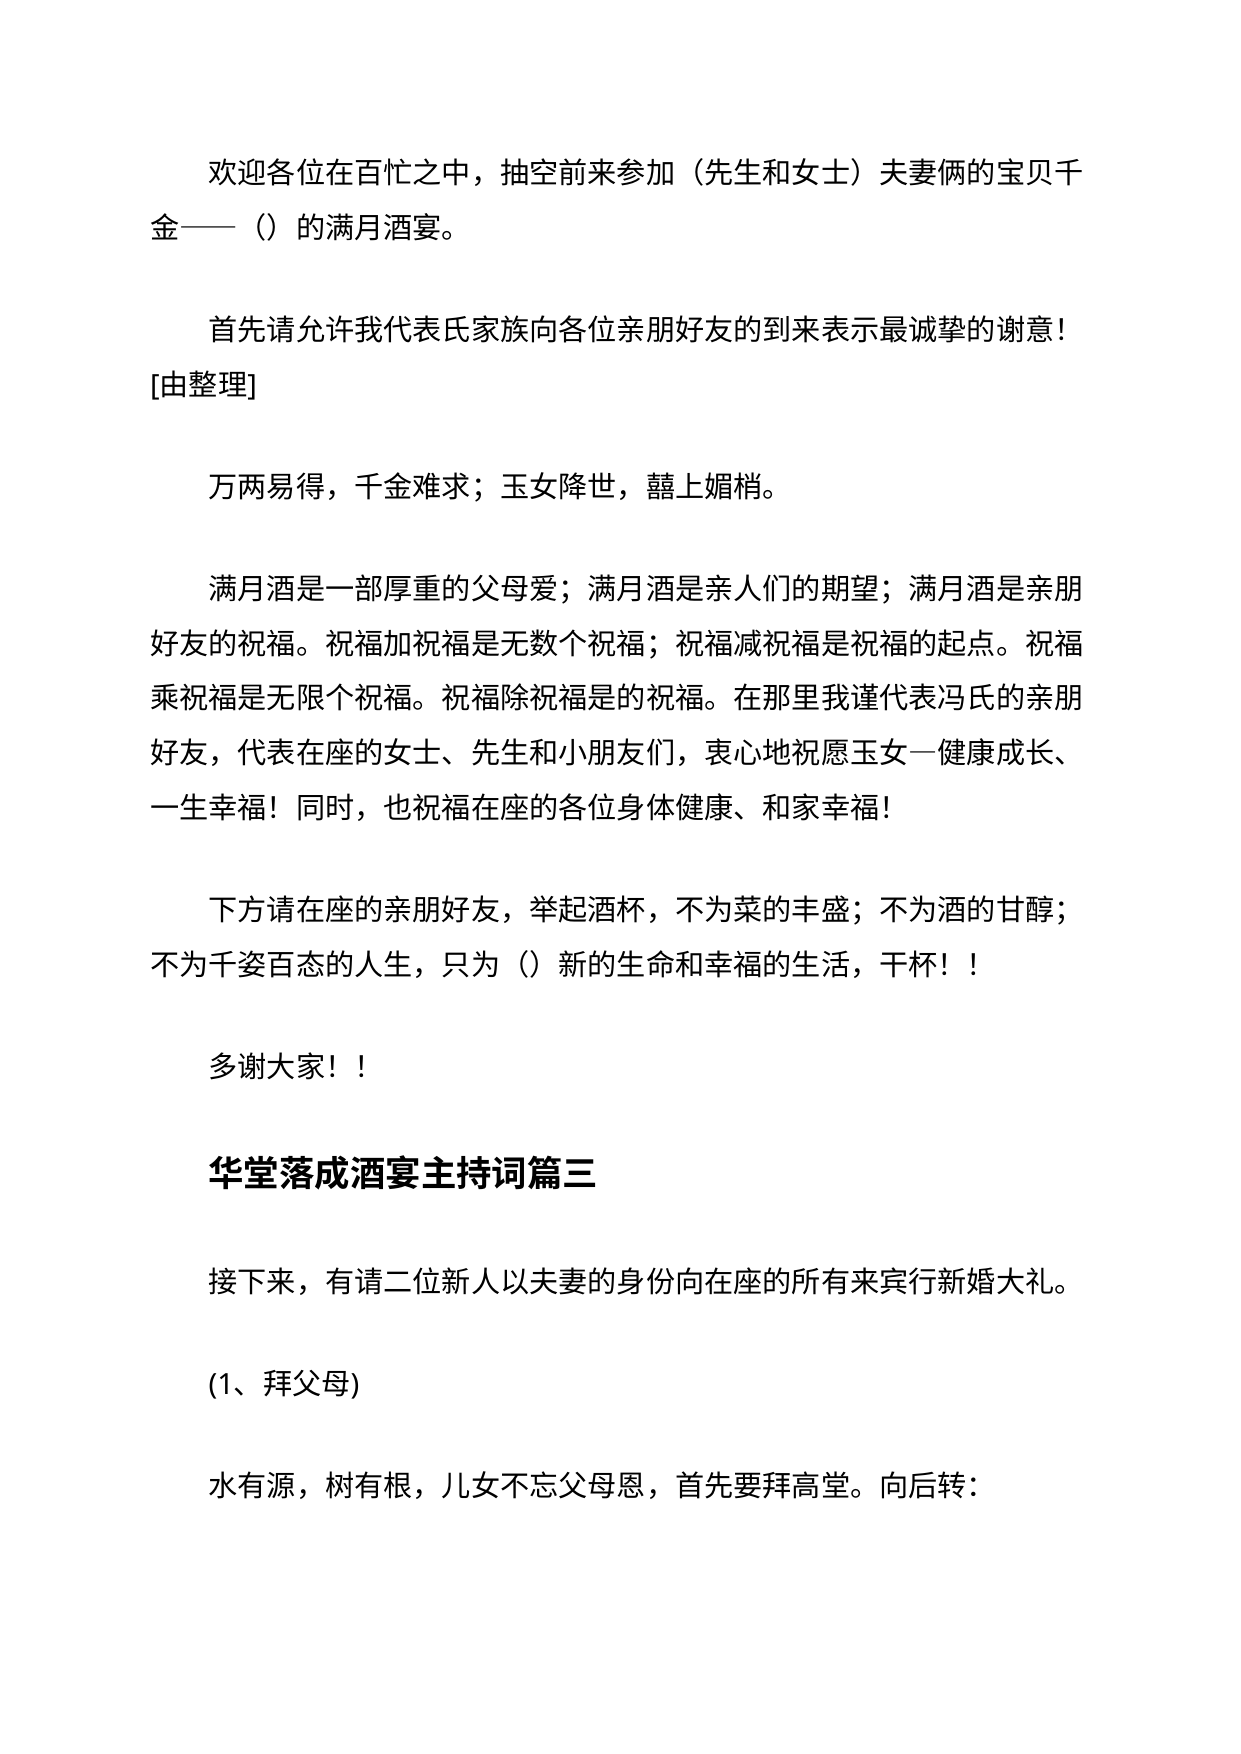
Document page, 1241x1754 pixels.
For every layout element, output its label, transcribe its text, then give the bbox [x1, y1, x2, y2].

text 接下来，有请二位新人以夫妻的身份向在座的所有来宾行新婚大礼。 [150, 1258, 1090, 1301]
text 水有源，树有根，儿女不忘父母恩，首先要拜高堂。向后转： [150, 1462, 1090, 1504]
text 华堂落成酒宴主持词篇三 [150, 1145, 1090, 1196]
text 多谢大家！！ [150, 1043, 1090, 1086]
text (1、拜父母) [150, 1360, 1090, 1403]
text 万两易得，千金难求；玉女降世，囍上媚梢。 [150, 463, 1090, 506]
text 首先请允许我代表氏家族向各位亲朋好友的到来表示最诚挚的谢意！[由整理] [150, 307, 1090, 404]
text 欢迎各位在百忙之中，抽空前来参加（先生和女士）夫妻俩的宝贝千金——（）的满月酒宴。 [150, 150, 1090, 247]
text 下方请在座的亲朋好友，举起酒杯，不为菜的丰盛；不为酒的甘醇；不为千姿百态的人生，只为（）新的生命和幸福的生活，干杯！！ [150, 887, 1090, 984]
text 满月酒是一部厚重的父母爱；满月酒是亲人们的期望；满月酒是亲朋好友的祝福。祝福加祝福是无数个祝福；祝福减祝福是祝福的起点。祝福乘祝福是无限个祝福。祝福除祝福是的祝福。在那里我谨代表冯氏的亲朋好友，代表在座的女士、先生和小朋友们，衷心地祝愿玉女—健康成长、一生幸福！同时，也祝福在座的各位身体健康、和家幸福！ [150, 565, 1090, 827]
